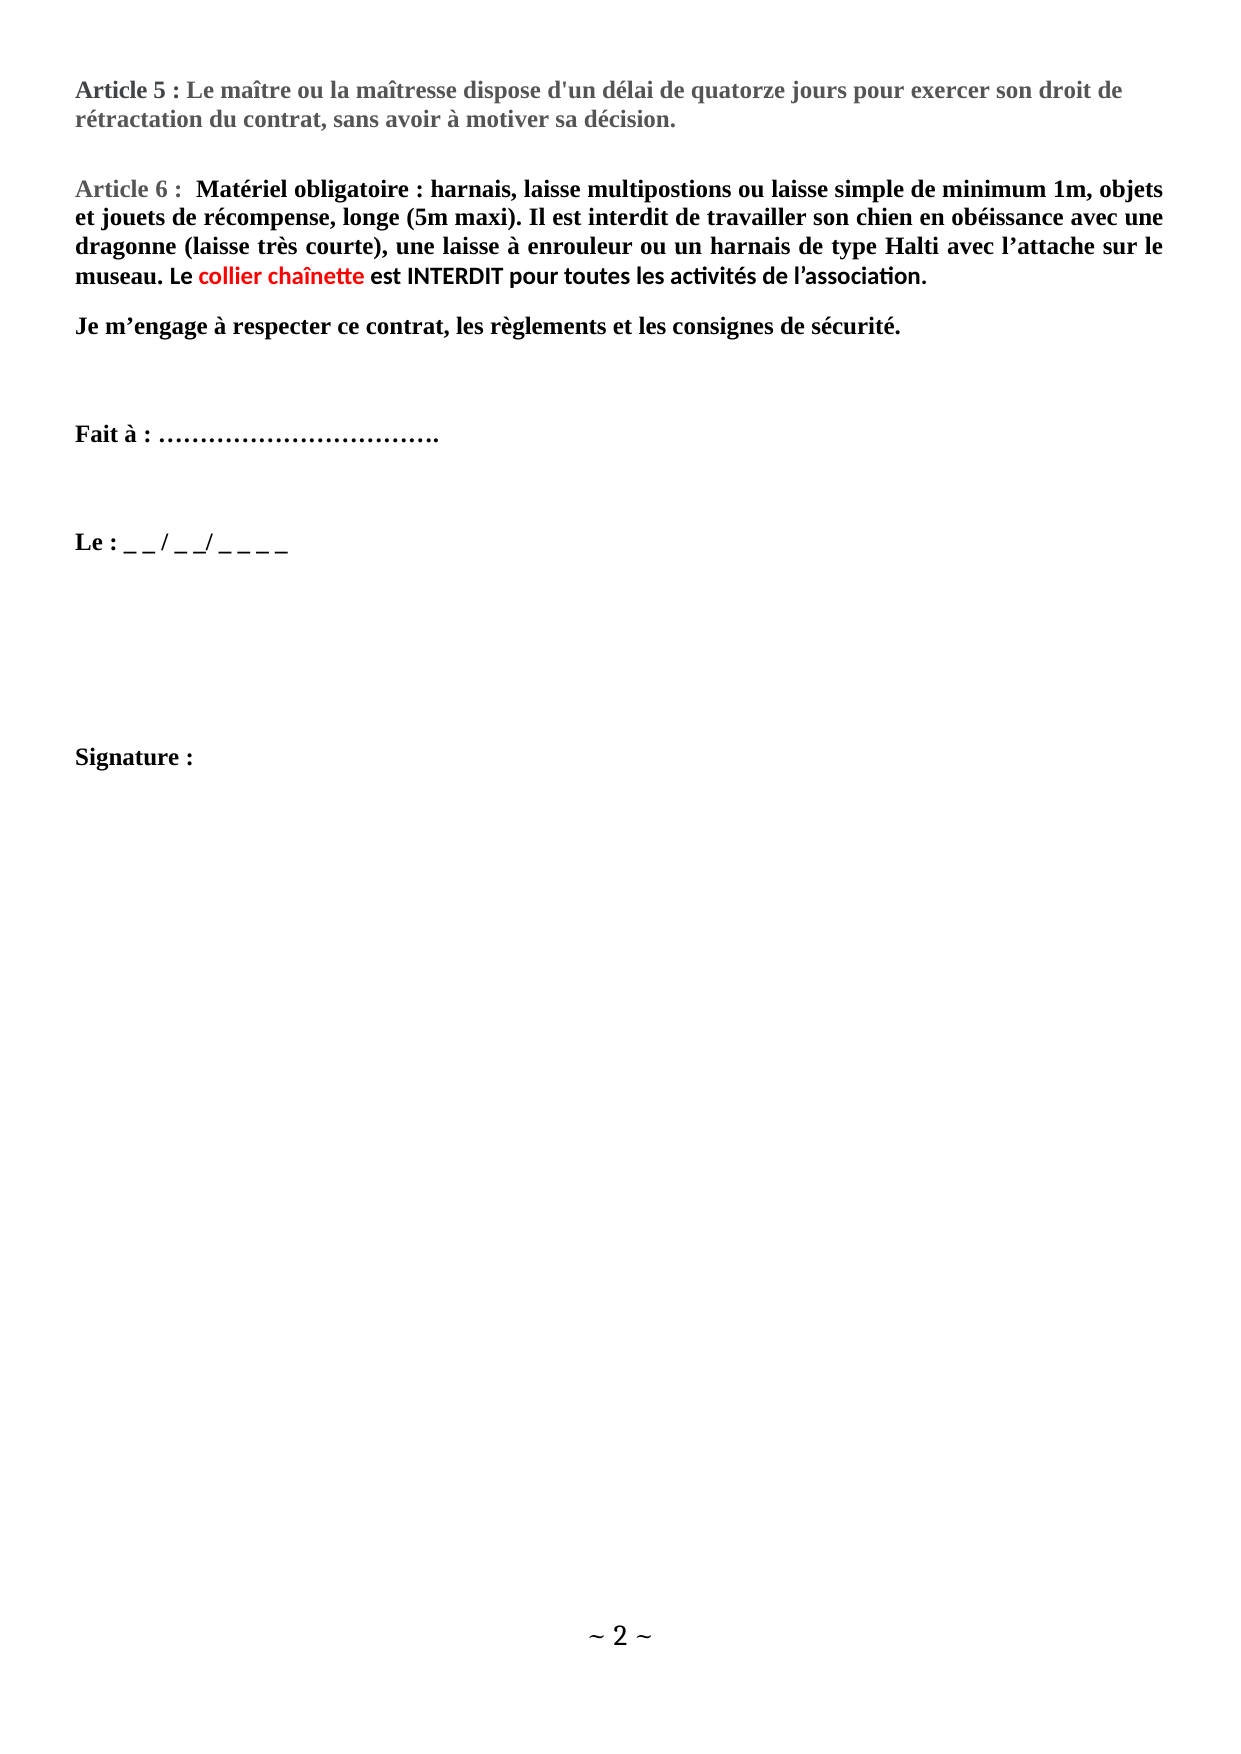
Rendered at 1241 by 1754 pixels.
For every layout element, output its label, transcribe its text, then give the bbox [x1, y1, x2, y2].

text Je m’engage à respecter ce contrat, les règlements et les consignes de sécurité. [75, 311, 1165, 340]
text Article 6 : Matériel obligatoire : harnais, laisse multipostions ou laisse simple de minimum 1m, objets et jouets de récompense, longe (5m maxi). Il est interdit de travailler son chien en obéissance avec une dragonne (laisse très courte), une laisse à enrouleur ou un harnais de type Halti avec l’attache sur le museau. Le collier chaînette est INTERDIT pour toutes les activités de l’association. [75, 174, 1165, 291]
text Article 5 : Le maître ou la maîtresse dispose d'un délai de quatorze jours pour exercer son droit de rétractation du contrat, sans avoir à motiver sa décision. [676, 75, 1165, 132]
text Signature : [75, 742, 1165, 771]
text Le : _ _ / _ _/ _ _ _ _ [75, 527, 1165, 556]
text Fait à : ……………………………. [75, 419, 1165, 448]
